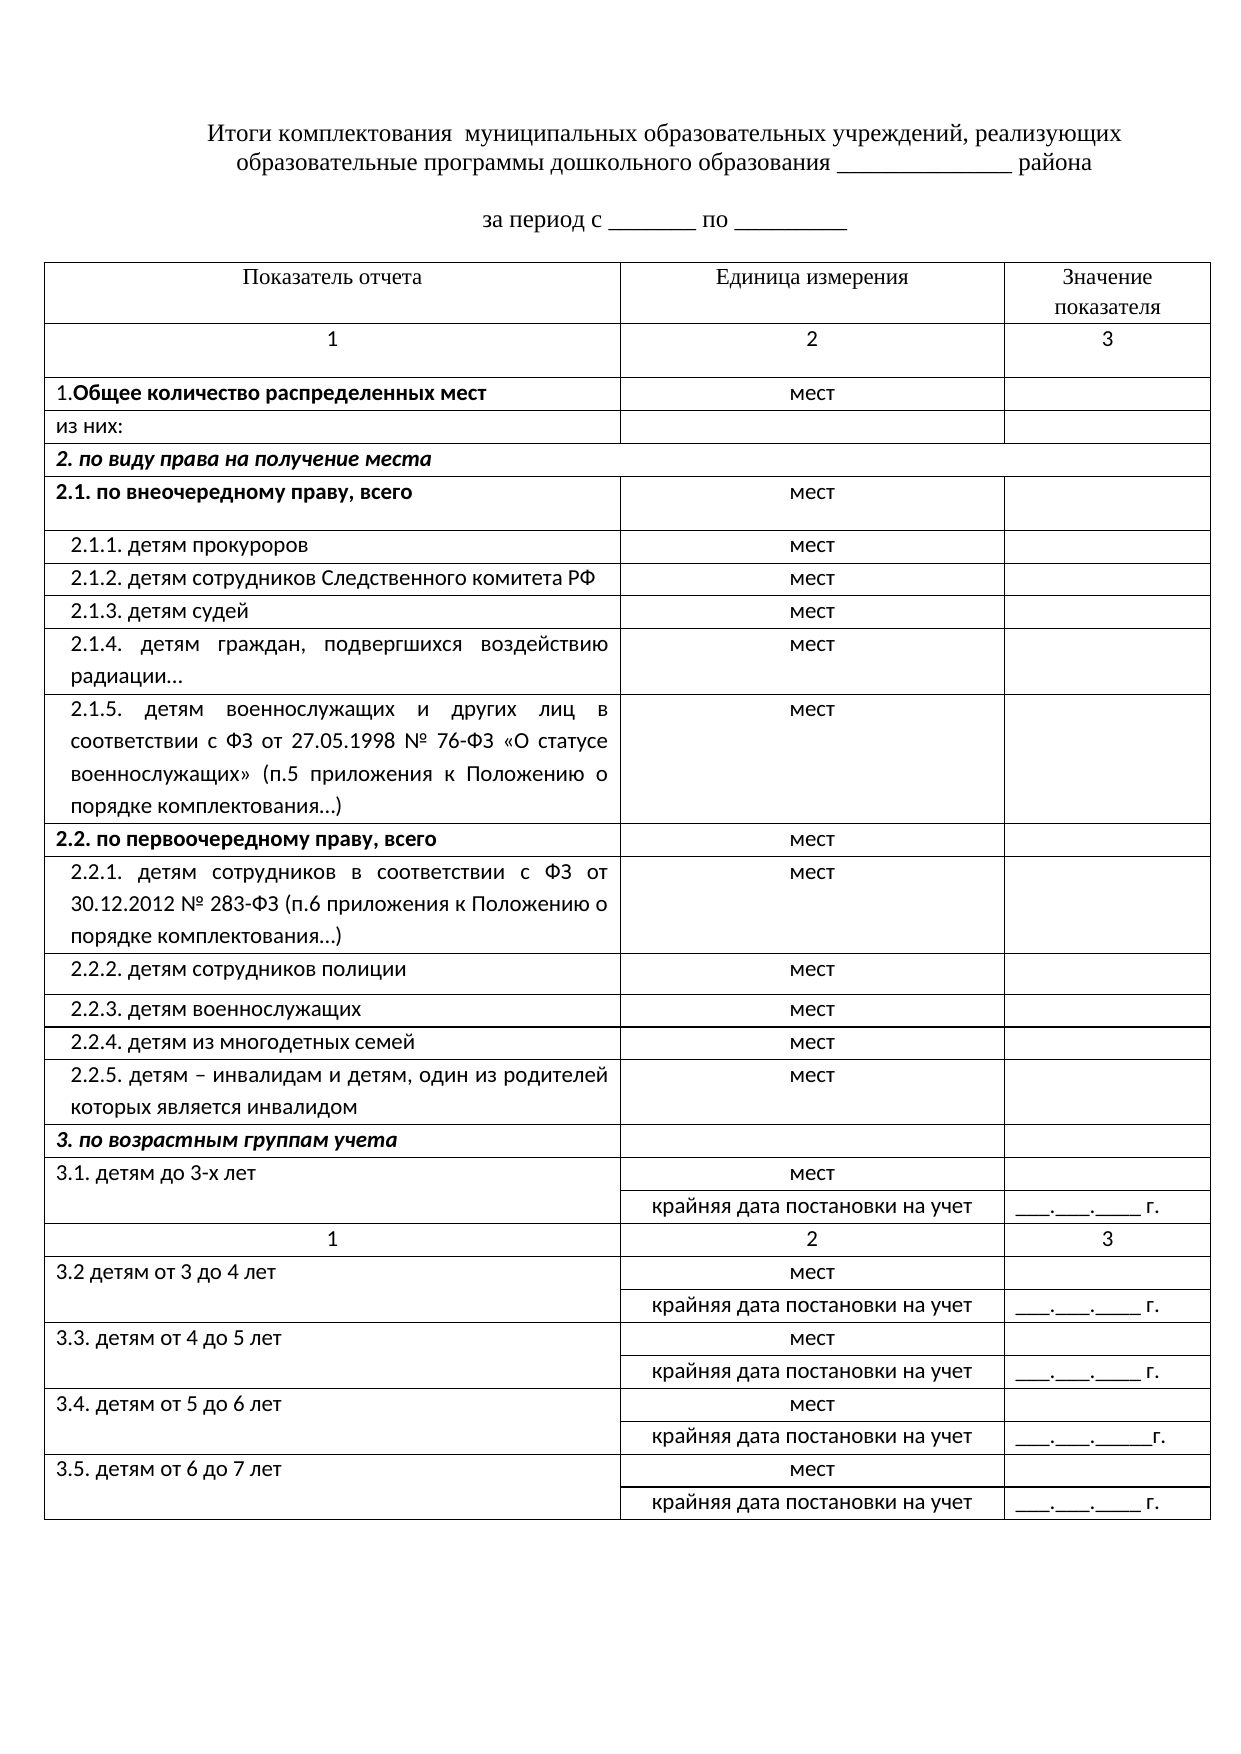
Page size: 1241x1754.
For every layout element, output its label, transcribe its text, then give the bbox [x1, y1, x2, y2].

table_cell [1005, 477, 1210, 529]
table_cell крайняя дата постановки на учет [621, 1488, 1004, 1519]
table_cell [1005, 564, 1210, 595]
table_cell 2.2.4. детям из многодетных семей [45, 1028, 620, 1059]
table_cell мест [621, 1060, 1004, 1124]
table_cell 2.1. по внеочередному праву, всего [45, 477, 620, 529]
table_header Единица измерения [621, 263, 1004, 323]
table_cell 2 [621, 1224, 1004, 1256]
table_cell мест [621, 824, 1004, 856]
table_cell 3.5. детям от 6 до 7 лет [45, 1455, 620, 1519]
table_cell 3.2 детям от 3 до 4 лет [45, 1257, 620, 1322]
table_cell крайняя дата постановки на учет [621, 1191, 1004, 1223]
table_cell 2.2.5. детям – инвалидам и детям, один из родителей которых является инвалидом [45, 1060, 620, 1124]
table_cell [1005, 1389, 1210, 1421]
table_cell крайняя дата постановки на учет [621, 1356, 1004, 1388]
table_cell мест [621, 1455, 1004, 1486]
table_cell 2.1.1. детям прокуроров [45, 531, 620, 562]
table_cell крайняя дата постановки на учет [621, 1290, 1004, 1322]
text Итоги комплектования муниципальных образовательных учреждений, реализующих образовательные программы дошкольного образования ______________ района [177, 118, 1152, 176]
table_cell [1005, 1323, 1210, 1355]
table_cell [1005, 629, 1210, 693]
table_cell [1005, 378, 1210, 410]
table_cell крайняя дата постановки на учет [621, 1422, 1004, 1453]
table_cell мест [621, 531, 1004, 562]
table_cell мест [621, 695, 1004, 823]
table_cell 2.1.5. детям военнослужащих и других лиц в соответствии с ФЗ от 27.05.1998 № 76-ФЗ «О статусе военнослужащих» (п.5 приложения к Положению о порядке комплектования…) [45, 695, 620, 823]
table_cell [1005, 824, 1210, 856]
table_cell 2 [621, 324, 1004, 377]
table_cell мест [621, 1158, 1004, 1190]
table_cell 2. по виду права на получение места [45, 444, 1210, 476]
table_cell 3 [1005, 1224, 1210, 1256]
table_cell 2.2.2. детям сотрудников полиции [45, 954, 620, 993]
table_cell ___.___.____ г. [1005, 1488, 1210, 1519]
table_cell 2.1.2. детям сотрудников Следственного комитета РФ [45, 564, 620, 595]
table_cell [1005, 857, 1210, 953]
table_cell ___.___._____г. [1005, 1422, 1210, 1453]
text за период с _______ по _________ [177, 204, 1152, 233]
table_cell мест [621, 477, 1004, 529]
table_cell [1005, 1028, 1210, 1059]
table_cell из них: [45, 411, 620, 443]
table_cell 2.2.1. детям сотрудников в соответствии с ФЗ от 30.12.2012 № 283-ФЗ (п.6 приложения к Положению о порядке комплектования…) [45, 857, 620, 953]
table_cell мест [621, 995, 1004, 1026]
table_cell [1005, 995, 1210, 1026]
table_cell мест [621, 857, 1004, 953]
table_cell 3.4. детям от 5 до 6 лет [45, 1389, 620, 1453]
table_cell 3 [1005, 324, 1210, 377]
table_cell [1005, 411, 1210, 443]
table_cell мест [621, 378, 1004, 410]
table_cell 3.1. детям до 3-х лет [45, 1158, 620, 1223]
table_cell мест [621, 1389, 1004, 1421]
table_cell 1 [45, 1224, 620, 1256]
table_cell 2.2.3. детям военнослужащих [45, 995, 620, 1026]
table_cell [1005, 1125, 1210, 1157]
table_cell мест [621, 954, 1004, 993]
table_cell 3.3. детям от 4 до 5 лет [45, 1323, 620, 1388]
table_cell [1005, 1158, 1210, 1190]
table_cell мест [621, 1028, 1004, 1059]
table_cell 2.1.3. детям судей [45, 596, 620, 628]
table_cell [1005, 1060, 1210, 1124]
table_header Значение показателя [1005, 263, 1210, 323]
table_cell мест [621, 629, 1004, 693]
table_cell мест [621, 596, 1004, 628]
table_cell 3. по возрастным группам учета [45, 1125, 620, 1157]
table_cell [1005, 531, 1210, 562]
table_cell [621, 411, 1004, 443]
table_cell мест [621, 564, 1004, 595]
table_cell мест [621, 1257, 1004, 1289]
table_cell 2.2. по первоочередному праву, всего [45, 824, 620, 856]
table_cell мест [621, 1323, 1004, 1355]
table_header Показатель отчета [45, 263, 620, 323]
table_cell ___.___.____ г. [1005, 1191, 1210, 1223]
table_cell [1005, 596, 1210, 628]
table_cell [621, 1125, 1004, 1157]
table_cell [1005, 695, 1210, 823]
table_cell 1.Общее количество распределенных мест [45, 378, 620, 410]
table_cell ___.___.____ г. [1005, 1356, 1210, 1388]
table_cell [1005, 1257, 1210, 1289]
table_cell 2.1.4. детям граждан, подвергшихся воздействию радиации… [45, 629, 620, 693]
table_cell 1 [45, 324, 620, 377]
table_cell ___.___.____ г. [1005, 1290, 1210, 1322]
table_cell [1005, 1455, 1210, 1486]
table_cell [1005, 954, 1210, 993]
